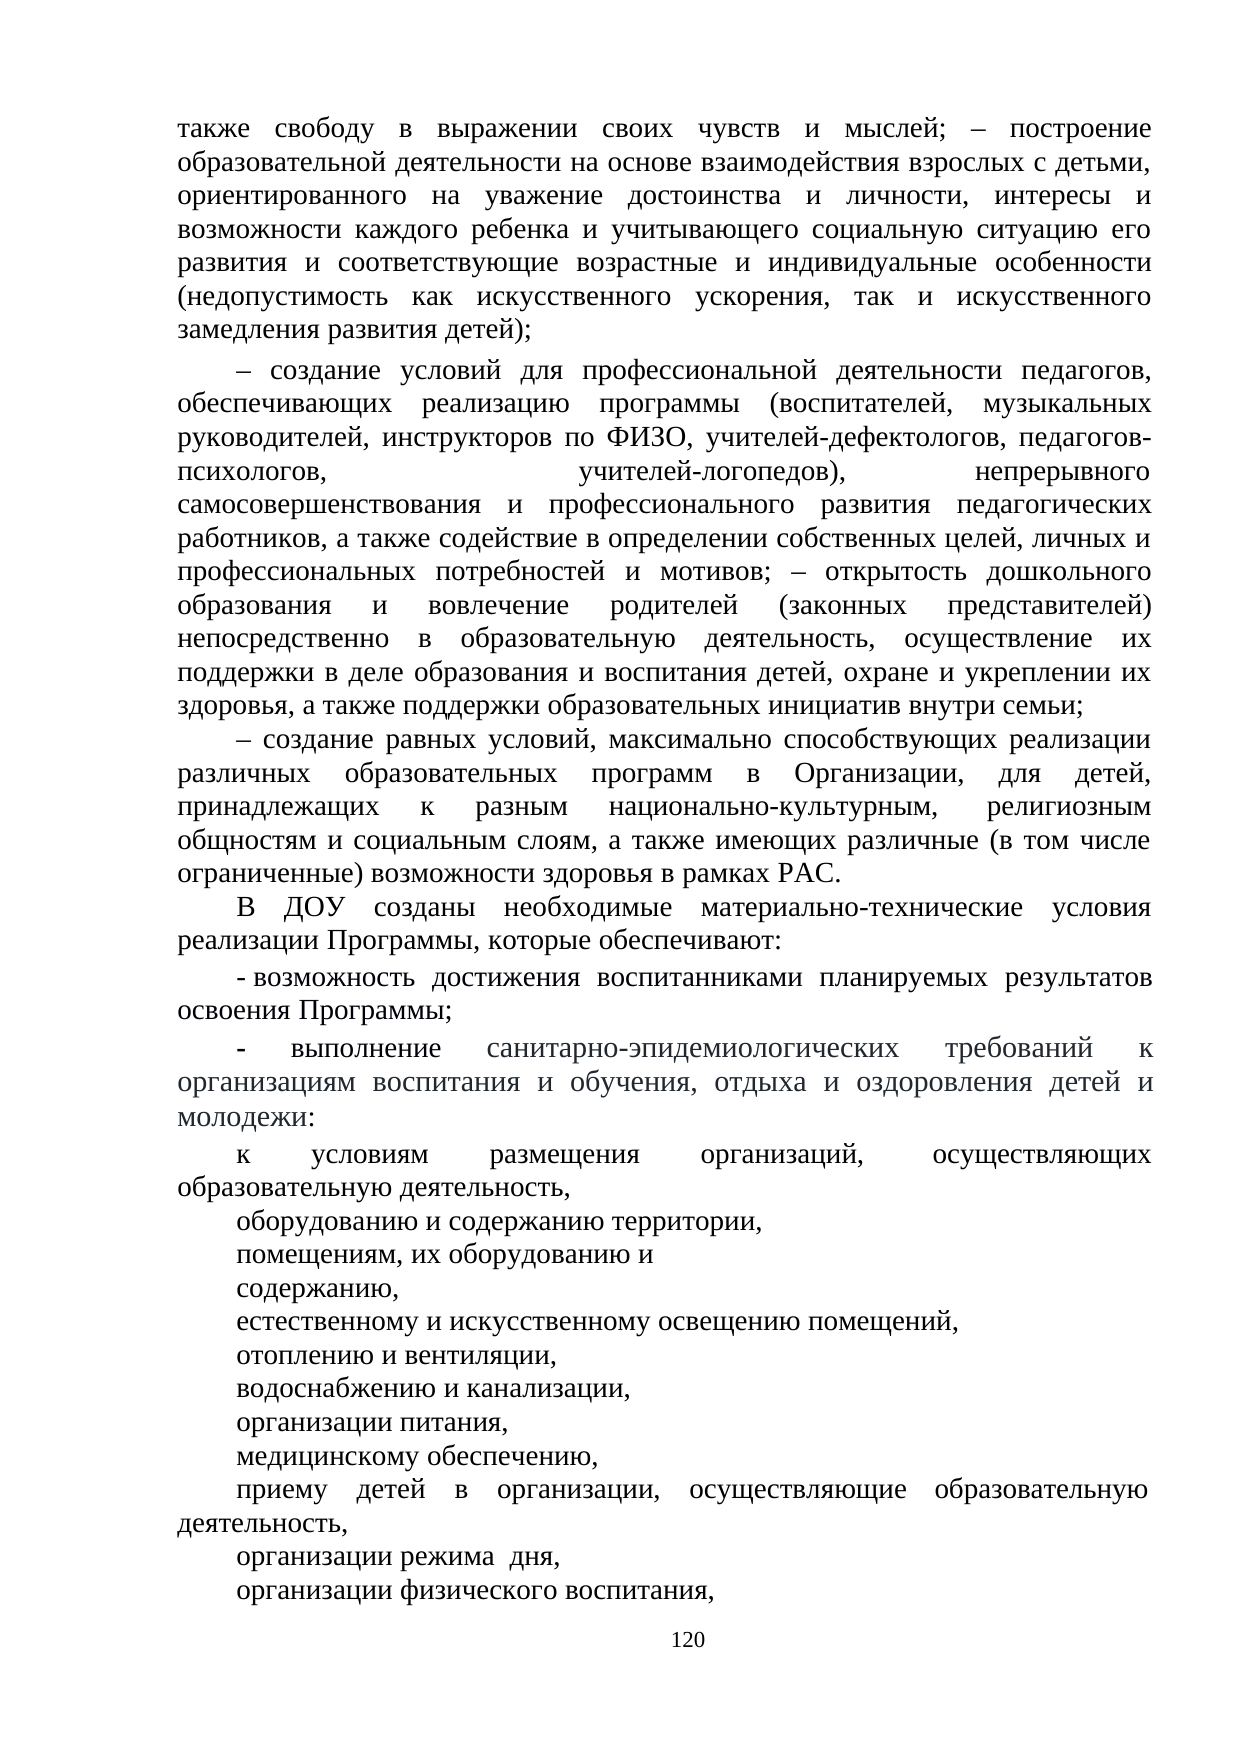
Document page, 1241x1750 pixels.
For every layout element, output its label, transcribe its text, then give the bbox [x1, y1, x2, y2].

text - выполнение санитарно-эпидемиологических требований к организациям воспитания и обучения, отдыха и оздоровления детей и молодежи: [177, 1029, 1153, 1133]
list создание равных условий, максимально способствующих реализации различных образовательных программ в Организации, для детей, принадлежащих к разным национально-культурным, религиозным общностям и социальным слоям, а также имеющих различные (в том числе ограниченные) возможности здоровья в рамках РАС. [177, 721, 1152, 889]
text приему детей в организации, осуществляющие образовательную деятельность, [177, 1471, 1151, 1538]
text В ДОУ созданы необходимые материально-технические условия реализации Программы, которые обеспечивают: [177, 889, 1151, 956]
list создание условий для профессиональной деятельности педагогов, обеспечивающих реализацию программы (воспитателей, музыкальных руководителей, инструкторов по ФИЗО, учителей-дефектологов, педагогов-психологов, учителей-логопедов), непрерывного самосовершенствования и профессионального развития педагогических работников, а также содействие в определении собственных целей, личных и профессиональных потребностей и мотивов; – открытость дошкольного образования и вовлечение родителей (законных представителей) непосредственно в образовательную деятельность, осуществление их поддержки в деле образования и воспитания детей, охране и укреплении их здоровья, а также поддержки образовательных инициатив внутри семьи; [177, 352, 1152, 721]
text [236, 1538, 716, 1606]
text естественному и искусственному освещению помещений, отоплению и вентиляции, [236, 1303, 1091, 1371]
list возможность достижения воспитанниками планируемых результатов освоения Программы; [177, 959, 1153, 1026]
text оборудованию и содержанию территории, помещениям, их оборудованию и содержанию, [236, 1203, 824, 1303]
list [177, 110, 1152, 345]
text водоснабжению и канализации, организации питания, медицинскому обеспечению, [236, 1371, 632, 1471]
text к условиям размещения организаций, осуществляющих образовательную деятельность, [177, 1136, 1151, 1203]
